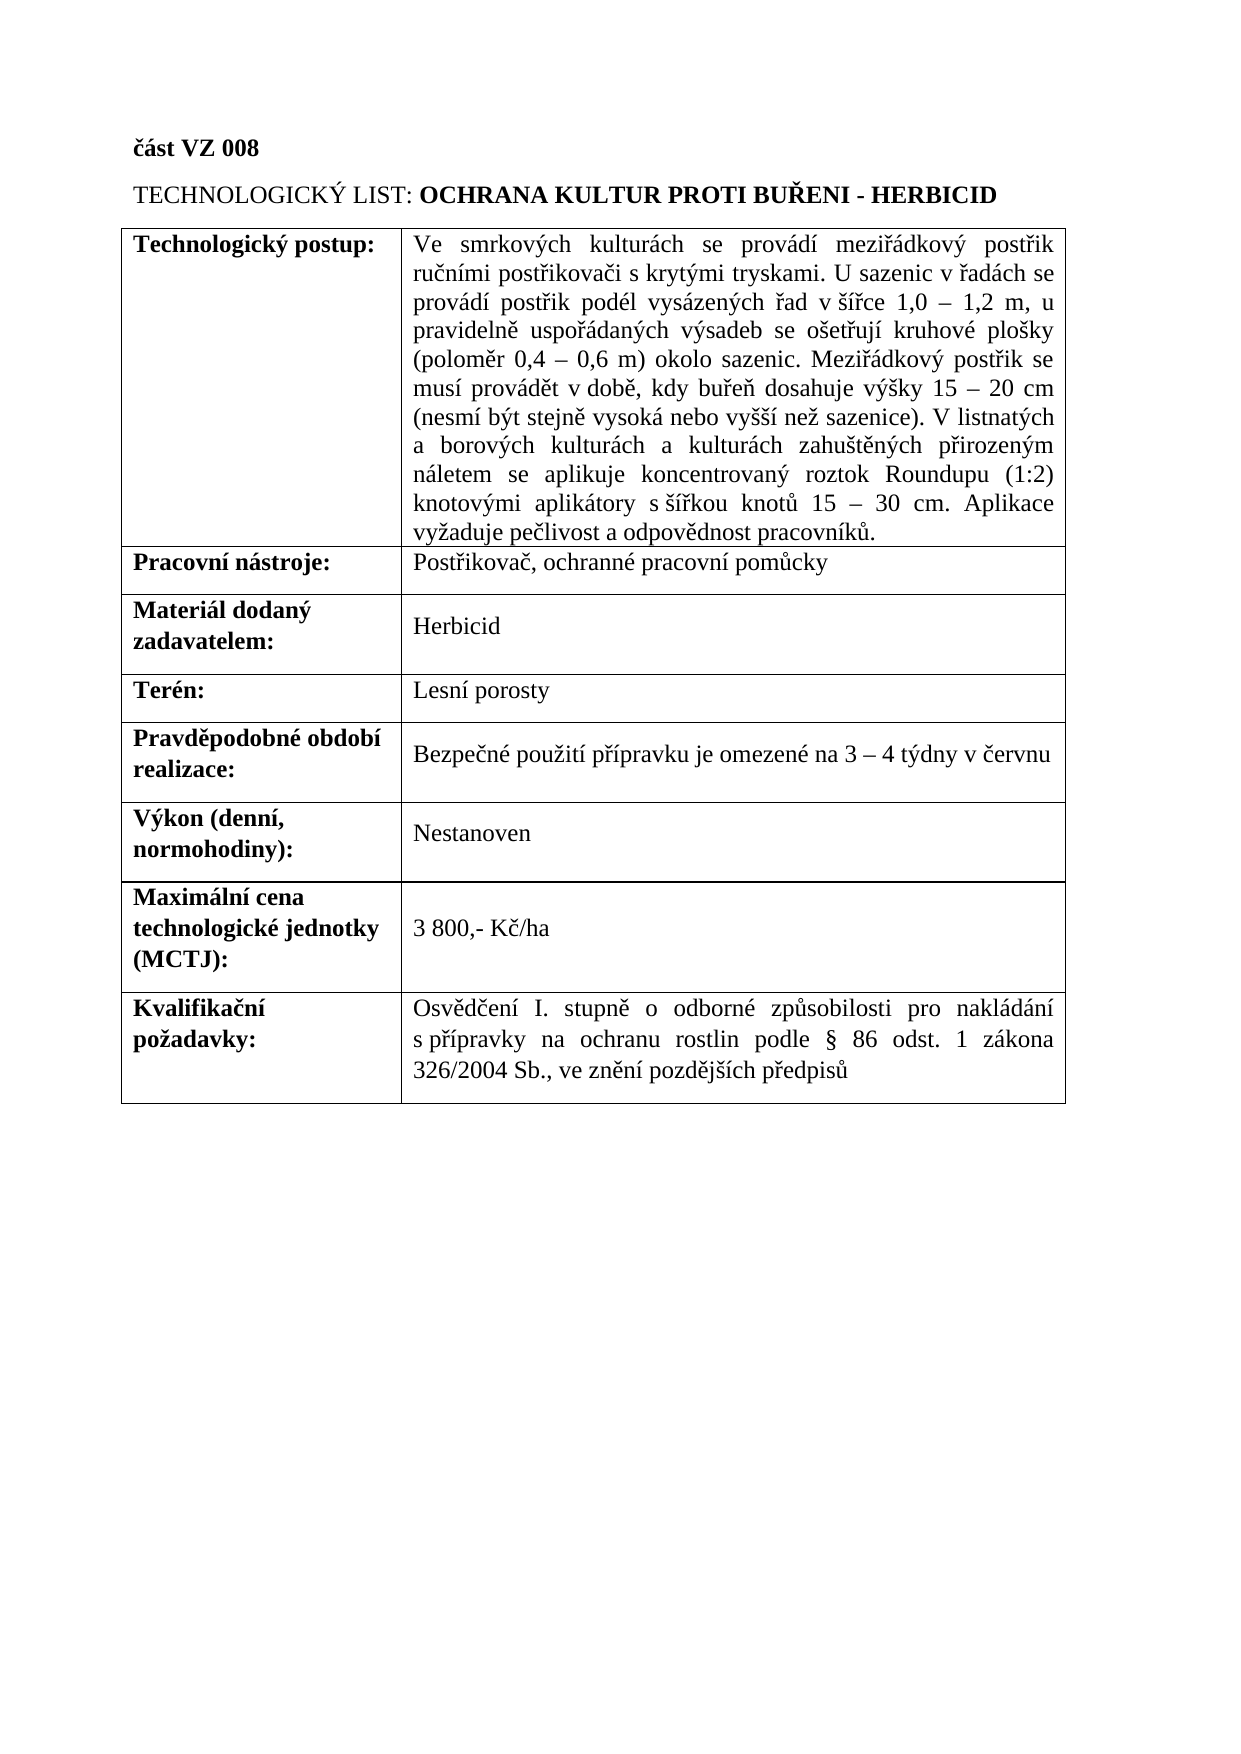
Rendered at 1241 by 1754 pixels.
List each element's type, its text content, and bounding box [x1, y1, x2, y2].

table_cell 3 800,- Kč/ha [402, 883, 1065, 992]
table_header Technologický postup: [122, 229, 401, 546]
table_cell Pracovní nástroje: [122, 547, 401, 594]
table_cell Kvalifikační požadavky: [122, 993, 401, 1103]
table_cell Postřikovač, ochranné pracovní pomůcky [402, 547, 1065, 594]
table_cell Maximální cena technologické jednotky (MCTJ): [122, 883, 401, 992]
text část VZ 008 [133, 133, 1107, 162]
text TECHNOLOGICKÝ LIST: OCHRANA KULTUR PROTI BUŘENI - HERBICID [133, 181, 1107, 209]
table_cell Výkon (denní, normohodiny): [122, 803, 401, 881]
table_cell Terén: [122, 675, 401, 722]
table_cell Pravděpodobné období realizace: [122, 723, 401, 802]
table_cell Materiál dodaný zadavatelem: [122, 595, 401, 674]
table_cell Lesní porosty [402, 675, 1065, 722]
table_cell Herbicid [402, 595, 1065, 674]
table_cell Osvědčení I. stupně o odborné způsobilosti pro nakládání s přípravky na ochranu rostlin podle § 86 odst. 1 zákona 326/2004 Sb., ve znění pozdějších předpisů [402, 993, 1065, 1103]
table_cell Bezpečné použití přípravku je omezené na 3 – 4 týdny v červnu [402, 723, 1065, 802]
table_cell Nestanoven [402, 803, 1065, 881]
table_header Ve smrkových kulturách se provádí meziřádkový postřik ručními postřikovači s krytými tryskami. U sazenic v řadách se provádí postřik podél vysázených řad v šířce 1,0 – 1,2 m, u pravidelně uspořádaných výsadeb se ošetřují kruhové plošky (poloměr 0,4 – 0,6 m) okolo sazenic. Meziřádkový postřik se musí provádět v době, kdy buřeň dosahuje výšky 15 – 20 cm (nesmí být stejně vysoká nebo vyšší než sazenice). V listnatých a borových kulturách a kulturách zahuštěných přirozeným náletem se aplikuje koncentrovaný roztok Roundupu (1:2) knotovými aplikátory s šířkou knotů 15 – 30 cm. Aplikace vyžaduje pečlivost a odpovědnost pracovníků. [402, 229, 1065, 546]
